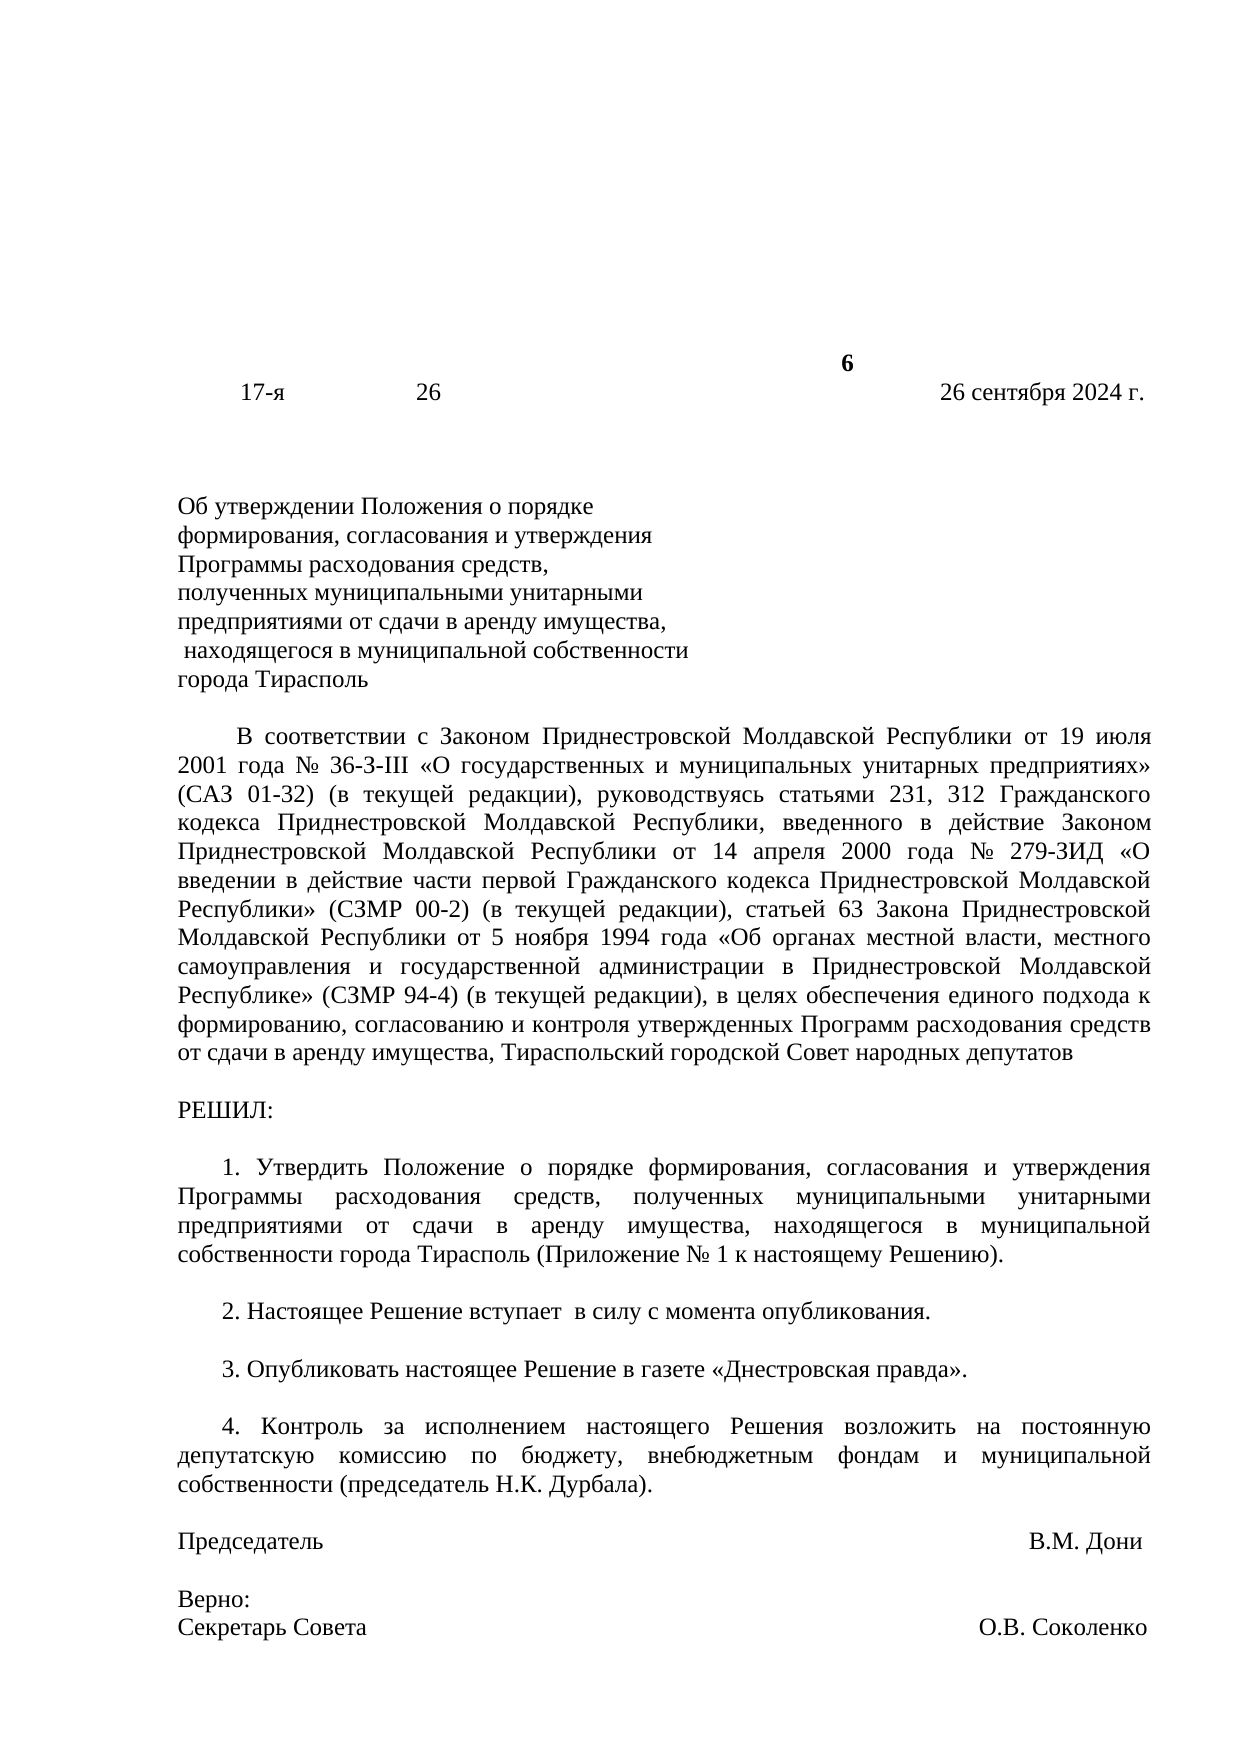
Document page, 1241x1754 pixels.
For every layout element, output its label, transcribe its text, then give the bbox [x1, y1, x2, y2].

text предприятиями от сдачи в аренду имущества, [177, 606, 1152, 635]
text 17-я 26 26 сентября 2024 г. [177, 377, 1152, 434]
text 1. Утвердить Положение о порядке формирования, согласования и утверждения Программы расходования средств, полученных муниципальными унитарными предприятиями от сдачи в аренду имущества, находящегося в муниципальной собственности города Тирасполь (Приложение № 1 к настоящему Решению). [177, 1152, 1152, 1267]
text 6 [177, 348, 1152, 377]
text Председатель В.М. Дони [177, 1526, 1152, 1555]
text Программы расходования средств, [177, 549, 1152, 577]
text формирования, согласования и утверждения [177, 520, 1152, 549]
text находящегося в муниципальной собственности [177, 635, 1152, 664]
text Об утверждении Положения о порядке [177, 491, 1152, 520]
text 3. Опубликовать настоящее Решение в газете «Днестровская правда». [177, 1354, 1152, 1382]
text города Тирасполь [177, 664, 1152, 692]
text полученных муниципальными унитарными [177, 577, 1152, 606]
text 2. Настоящее Решение вступает в силу с момента опубликования. [177, 1296, 1152, 1325]
text 4. Контроль за исполнением настоящего Решения возложить на постоянную депутатскую комиссию по бюджету, внебюджетным фондам и муниципальной собственности (председатель Н.К. Дурбала). [177, 1411, 1152, 1497]
text РЕШИЛ: [177, 1095, 1152, 1124]
text В соответствии с Законом Приднестровской Молдавской Республики от 19 июля 2001 года № 36-З-III «О государственных и муниципальных унитарных предприятиях» (САЗ 01-32) (в текущей редакции), руководствуясь статьями 231, 312 Гражданского кодекса Приднестровской Молдавской Республики, введенного в действие Законом Приднестровской Молдавской Республики от 14 апреля 2000 года № 279-ЗИД «О введении в действие части первой Гражданского кодекса Приднестровской Молдавской Республики» (СЗМР 00-2) (в текущей редакции), статьей 63 Закона Приднестровской Молдавской Республики от 5 ноября 1994 года «Об органах местной власти, местного самоуправления и государственной администрации в Приднестровской Молдавской Республике» (СЗМР 94-4) (в текущей редакции), в целях обеспечения единого подхода к формированию, согласованию и контроля утвержденных Программ расходования средств от сдачи в аренду имущества, Тираспольский городской Совет народных депутатов [177, 721, 1152, 1066]
text Верно: [177, 1584, 1152, 1612]
text Секретарь Совета О.В. Соколенко [177, 1612, 1152, 1641]
